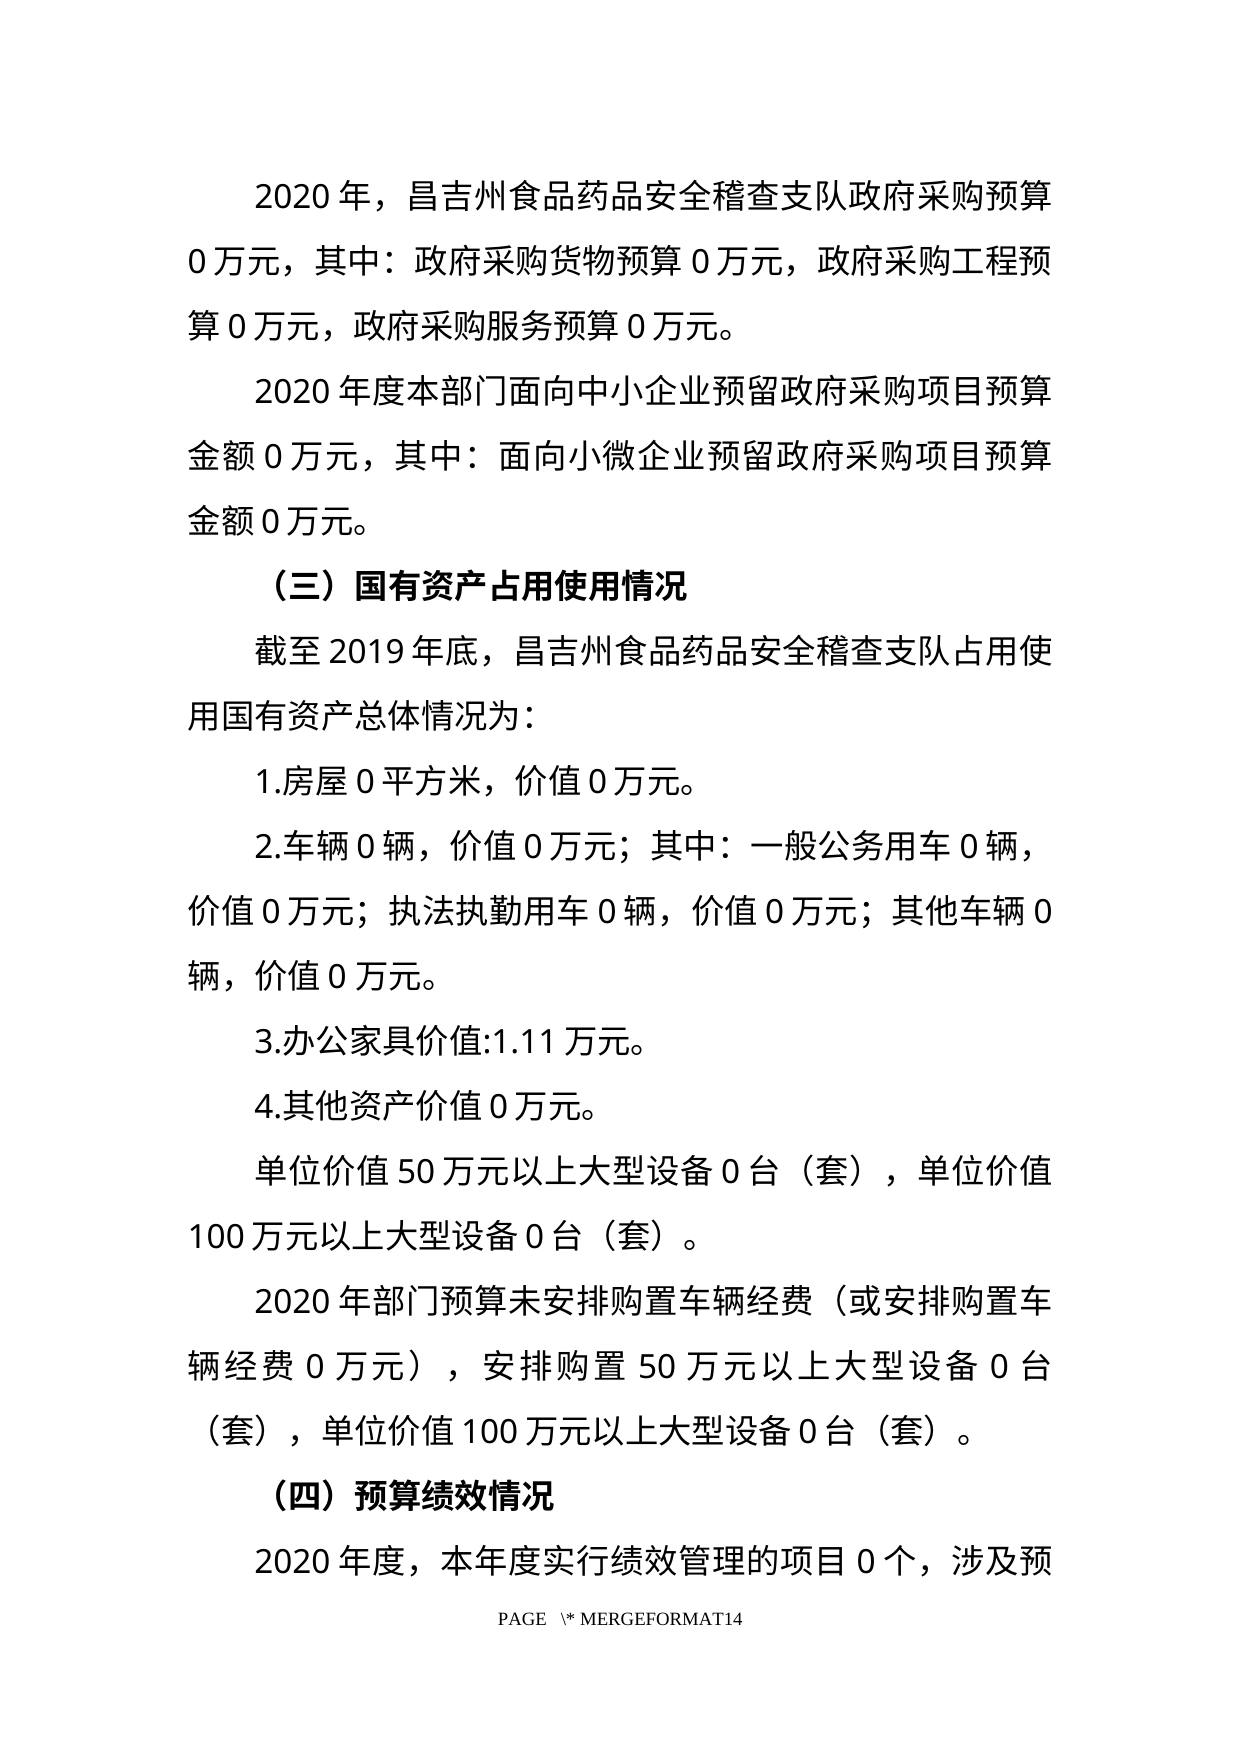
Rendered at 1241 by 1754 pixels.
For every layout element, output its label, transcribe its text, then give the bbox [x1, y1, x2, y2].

text 截至2019年底，昌吉州食品药品安全稽查支队占用使用国有资产总体情况为： [187, 617, 1053, 747]
text （四）预算绩效情况 [187, 1462, 1053, 1527]
text 3.办公家具价值:1.11万元。 [187, 1007, 1053, 1072]
text 1.房屋0平方米，价值0万元。 [187, 747, 1053, 812]
text 单位价值50万元以上大型设备0台（套），单位价值100万元以上大型设备0台（套）。 [187, 1137, 1053, 1267]
text （三）国有资产占用使用情况 [187, 552, 1053, 617]
text 2020年部门预算未安排购置车辆经费（或安排购置车辆经费0万元），安排购置50万元以上大型设备0台（套），单位价值100万元以上大型设备0台（套）。 [187, 1267, 1053, 1462]
text 4.其他资产价值0万元。 [187, 1072, 1053, 1137]
text 2.车辆0辆，价值0万元；其中：一般公务用车0辆，价值0万元；执法执勤用车0辆，价值0万元；其他车辆0辆，价值0 万元。 [187, 812, 1053, 1007]
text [187, 1527, 1053, 1592]
text 2020年度本部门面向中小企业预留政府采购项目预算金额0万元，其中：面向小微企业预留政府采购项目预算金额0万元。 [187, 357, 1053, 552]
text 2020年，昌吉州食品药品安全稽查支队政府采购预算 0万元，其中：政府采购货物预算0万元，政府采购工程预算0万元，政府采购服务预算0万元。 [187, 162, 1053, 357]
